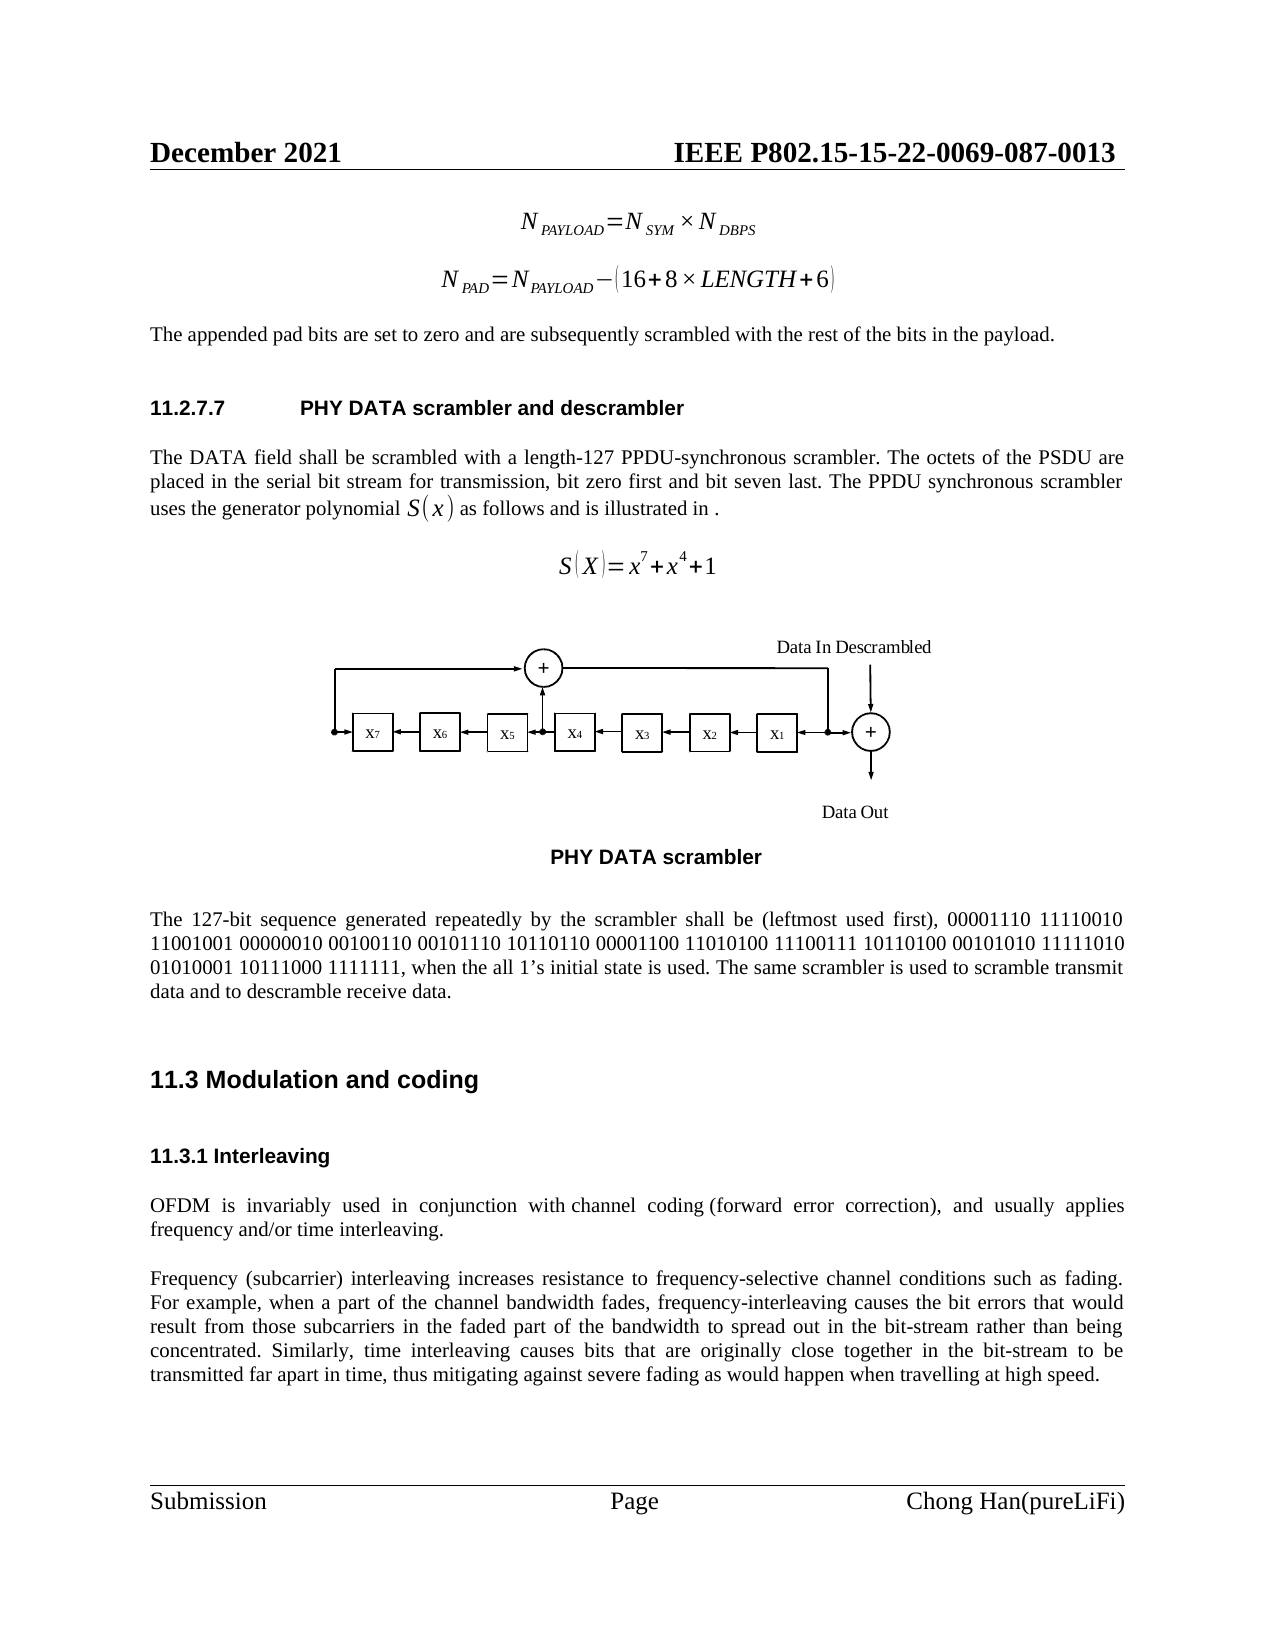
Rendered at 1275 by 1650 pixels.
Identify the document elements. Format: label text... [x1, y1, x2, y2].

list 11.3.1 Interleaving [150, 1144, 1125, 1168]
list 11.3 Modulation and coding [150, 1065, 1125, 1094]
text The appended pad bits are set to zero and are subsequently scrambled with the rest of the bits in the payload. [150, 322, 1125, 346]
list PHY DATA scrambler and descrambler [150, 396, 1125, 420]
text OFDM is invariably used in conjunction with channel coding (forward error correction), and usually applies frequency and/or time interleaving. [150, 1193, 1125, 1241]
text The 127-bit sequence generated repeatedly by the scrambler shall be (leftmost used first), 00001110 11110010 11001001 00000010 00100110 00101110 10110110 00001100 11010100 11100111 10110100 00101010 11111010 01010001 10111000 1111111, when the all 1’s initial state is used. The same scrambler is used to scramble transmit data and to descramble receive data. [150, 906, 1125, 1003]
text The DATA field shall be scrambled with a length-127 PPDU-synchronous scrambler. The octets of the PSDU are placed in the serial bit stream for transmission, bit zero first and bit seven last. The PPDU synchronous scrambler uses the generator polynomial as follows and is illustrated in Figure 85. [150, 445, 1125, 523]
text PHY DATA scrambler [187, 845, 1125, 869]
text Frequency (subcarrier) interleaving increases resistance to frequency-selective channel conditions such as fading. For example, when a part of the channel bandwidth fades, frequency-interleaving causes the bit errors that would result from those subcarriers in the faded part of the bandwidth to spread out in the bit-stream rather than being concentrated. Similarly, time interleaving causes bits that are originally close together in the bit-stream to be transmitted far apart in time, thus mitigating against severe fading as would happen when travelling at high speed. [150, 1266, 1125, 1386]
